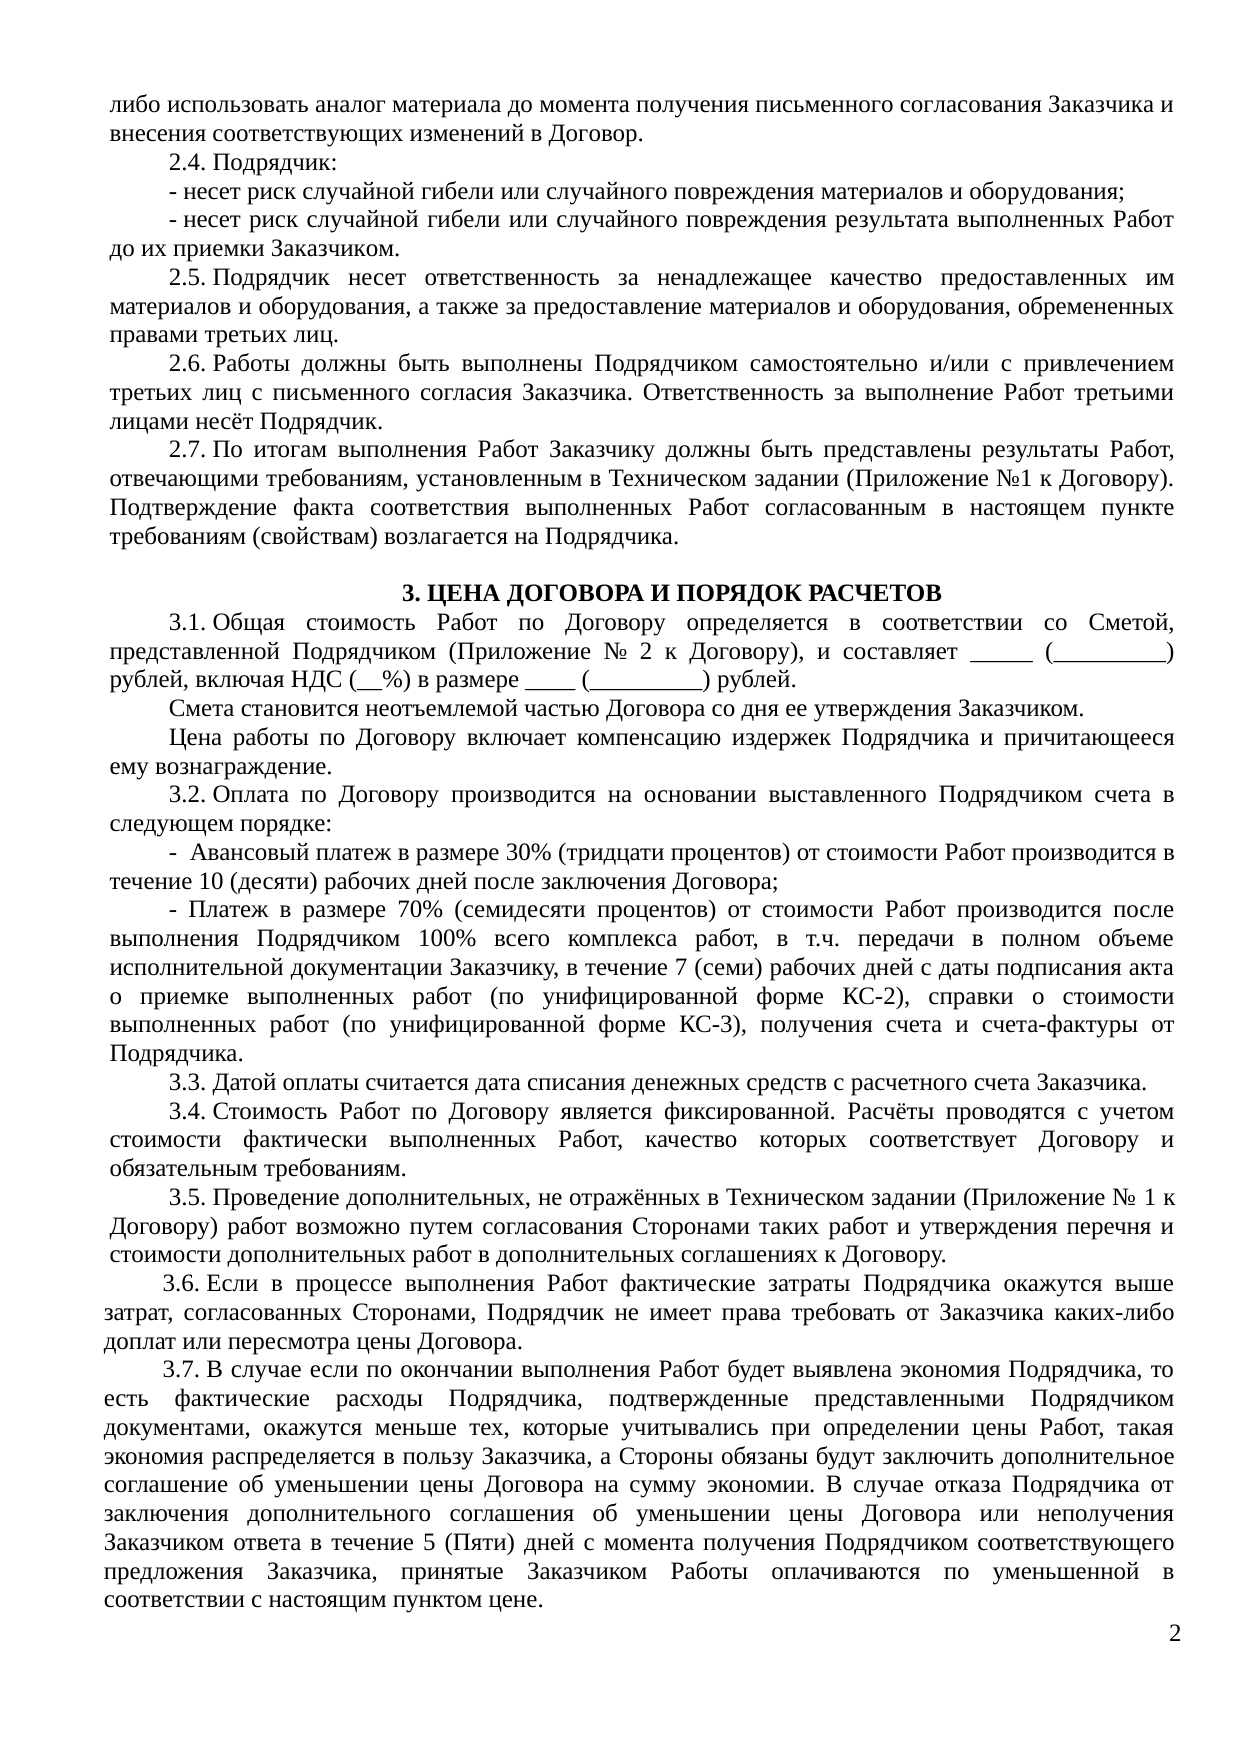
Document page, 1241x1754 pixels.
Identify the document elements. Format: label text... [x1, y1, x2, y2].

text 2.5. Подрядчик несет ответственность за ненадлежащее качество предоставленных им материалов и оборудования, а также за предоставление материалов и оборудования, обремененных правами третьих лиц. [109, 262, 1175, 348]
text - Авансовый платеж в размере 30% (тридцати процентов) от стоимости Работ производится в течение 10 (десяти) рабочих дней после заключения Договора; [109, 837, 1175, 894]
text 3.7. В случае если по окончании выполнения Работ будет выявлена экономия Подрядчика, то есть фактические расходы Подрядчика, подтвержденные представленными Подрядчиком документами, окажутся меньше тех, которые учитывались при определении цены Работ, такая экономия распределяется в пользу Заказчика, а Стороны обязаны будут заключить дополнительное соглашение об уменьшении цены Договора на сумму экономии. В случае отказа Подрядчика от заключения дополнительного соглашения об уменьшении цены Договора или неполучения Заказчиком ответа в течение 5 (Пяти) дней с момента получения Подрядчиком соответствующего предложения Заказчика, принятые Заказчиком Работы оплачиваются по уменьшенной в соответствии с настоящим пунктом цене. [103, 1354, 1175, 1613]
text 3.3. Датой оплаты считается дата списания денежных средств с расчетного счета Заказчика. [109, 1067, 1175, 1096]
text - Платеж в размере 70% (семидесяти процентов) от стоимости Работ производится после выполнения Подрядчиком 100% всего комплекса работ, в т.ч. передачи в полном объеме исполнительной документации Заказчику, в течение 7 (семи) рабочих дней с даты подписания акта о приемке выполненных работ (по унифицированной форме КС-2), справки о стоимости выполненных работ (по унифицированной форме КС-3), получения счета и счета-фактуры от Подрядчика. [109, 894, 1175, 1067]
text 3.6. Если в процессе выполнения Работ фактические затраты Подрядчика окажутся выше затрат, согласованных Сторонами, Подрядчик не имеет права требовать от Заказчика каких-либо доплат или пересмотра цены Договора. [103, 1268, 1175, 1354]
text 2.7. По итогам выполнения Работ Заказчику должны быть представлены результаты Работ, отвечающими требованиям, установленным в Техническом задании (Приложение №1 к Договору). Подтверждение факта соответствия выполненных Работ согласованным в настоящем пункте требованиям (свойствам) возлагается на Подрядчика. [109, 434, 1175, 549]
text 3. ЦЕНА ДОГОВОРА И ПОРЯДОК РАСЧЕТОВ [109, 578, 1175, 607]
text Смета становится неотъемлемой частью Договора со дня ее утверждения Заказчиком. [109, 693, 1175, 722]
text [109, 89, 1175, 147]
text 2.6. Работы должны быть выполнены Подрядчиком самостоятельно и/или с привлечением третьих лиц с письменного согласия Заказчика. Ответственность за выполнение Работ третьими лицами несёт Подрядчик. [109, 348, 1175, 434]
text 3.1. Общая стоимость Работ по Договору определяется в соответствии со Сметой, представленной Подрядчиком (Приложение № 2 к Договору), и составляет _____ (_________) рублей, включая НДС (__%) в размере ____ (_________) рублей. [109, 607, 1175, 693]
text 2.4. Подрядчик: [109, 147, 1175, 176]
text Цена работы по Договору включает компенсацию издержек Подрядчика и причитающееся ему вознаграждение. [109, 722, 1175, 779]
text - несет риск случайной гибели или случайного повреждения материалов и оборудования; [109, 176, 1175, 204]
text 3.2. Оплата по Договору производится на основании выставленного Подрядчиком счета в следующем порядке: [109, 779, 1175, 837]
text 3.4. Стоимость Работ по Договору является фиксированной. Расчёты проводятся с учетом стоимости фактически выполненных Работ, качество которых соответствует Договору и обязательным требованиям. [109, 1096, 1175, 1182]
text 3.5. Проведение дополнительных, не отражённых в Техническом задании (Приложение № 1 к Договору) работ возможно путем согласования Сторонами таких работ и утверждения перечня и стоимости дополнительных работ в дополнительных соглашениях к Договору. [109, 1182, 1175, 1268]
text - несет риск случайной гибели или случайного повреждения результата выполненных Работ до их приемки Заказчиком. [109, 204, 1175, 262]
